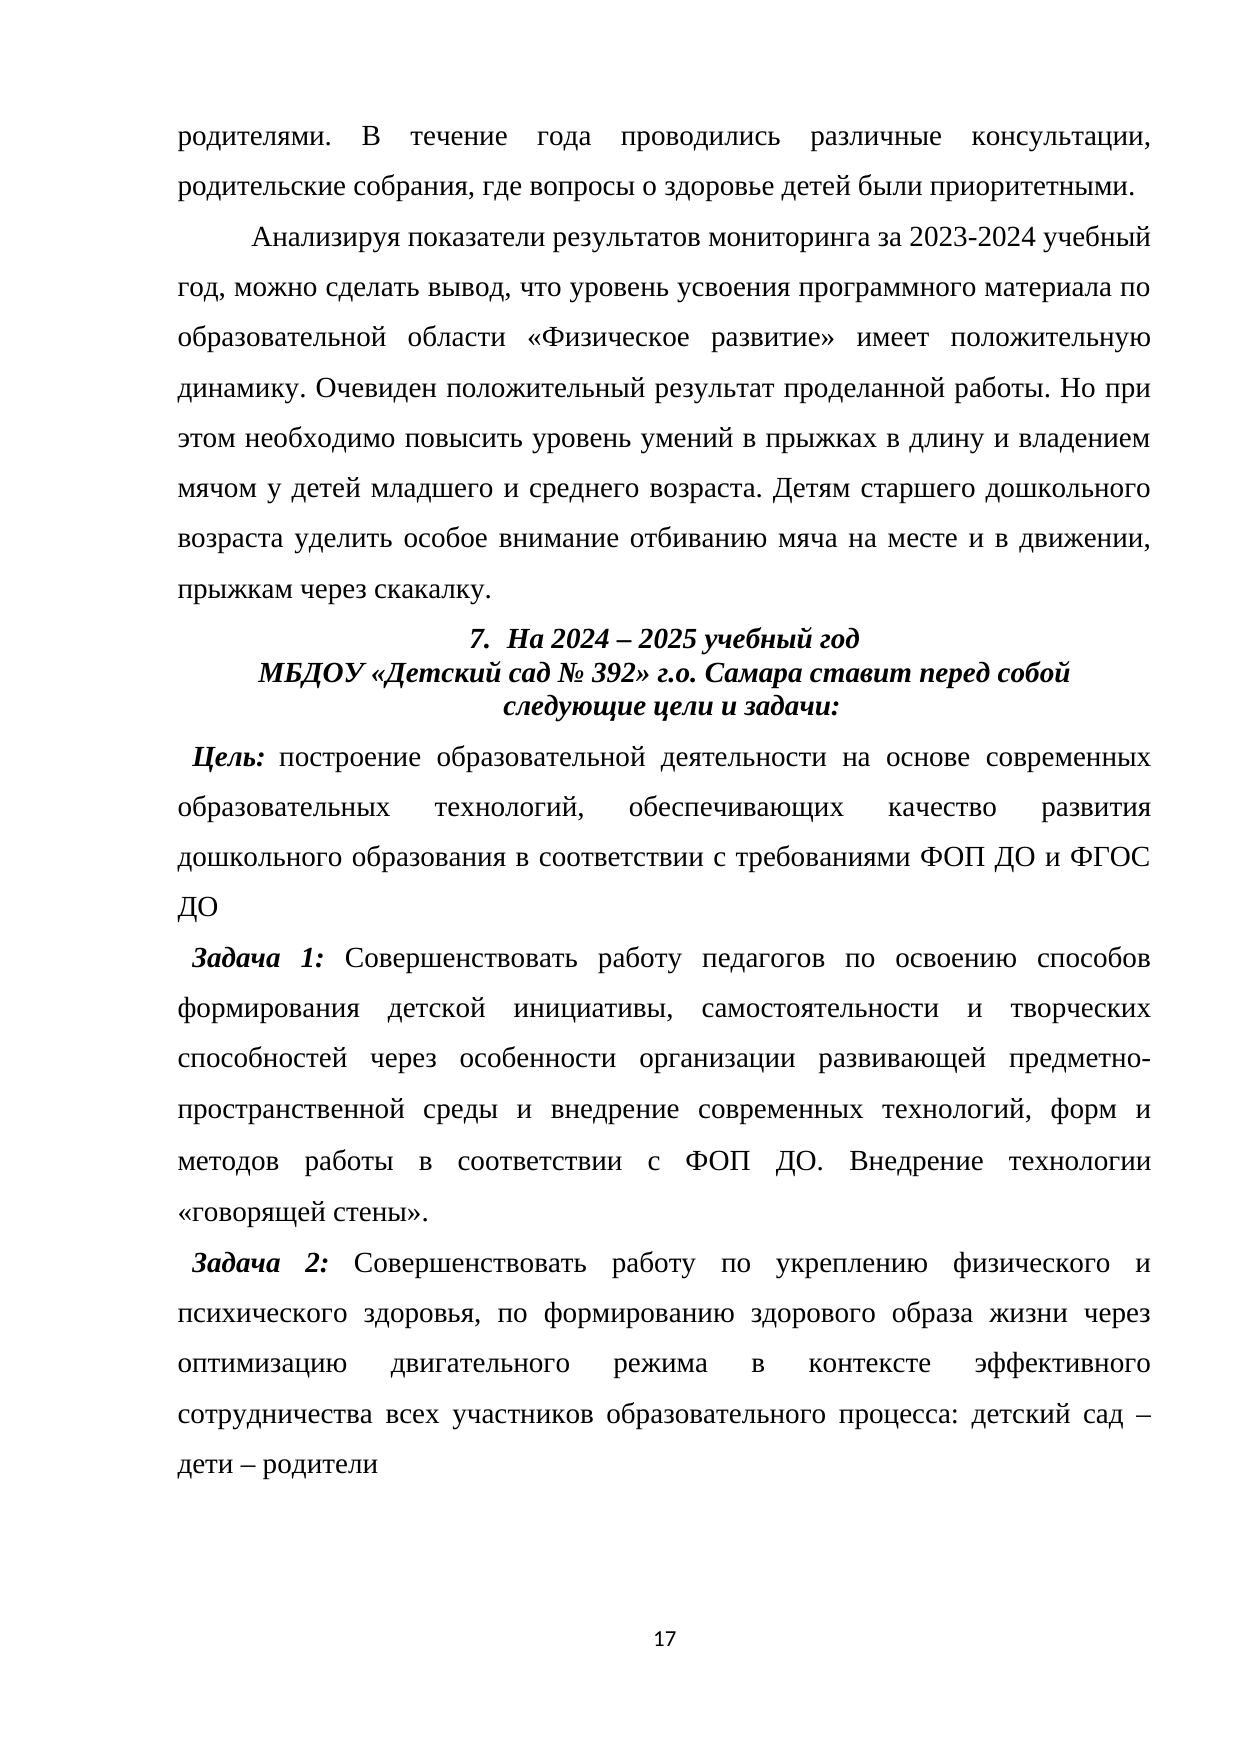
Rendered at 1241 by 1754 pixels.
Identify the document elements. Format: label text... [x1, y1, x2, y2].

list На 2024 – 2025 учебный год [177, 621, 1152, 655]
list Задача 1: Совершенствовать работу педагогов по освоению способов формирования детской инициативы, самостоятельности и творческих способностей через особенности организации развивающей предметно-пространственной среды и внедрение современных технологий, форм и методов работы в соответствии с ФОП ДО. Внедрение технологии «говорящей стены». [177, 940, 1152, 1228]
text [177, 118, 1152, 202]
text МБДОУ «Детский сад № 392» г.о. Самара ставит перед собой [177, 655, 1152, 688]
text Анализируя показатели результатов мониторинга за 2023-2024 учебный год, можно сделать вывод, что уровень усвоения программного материала по образовательной области «Физическое развитие» имеет положительную динамику. Очевиден положительный результат проделанной работы. Но при этом необходимо повысить уровень умений в прыжках в длину и владением мячом у детей младшего и среднего возраста. Детям старшего дошкольного возраста уделить особое внимание отбиванию мяча на месте и в движении, прыжкам через скакалку. [177, 219, 1152, 604]
list Цель: построение образовательной деятельности на основе современных образовательных технологий, обеспечивающих качество развития дошкольного образования в соответствии с требованиями ФОП ДО и ФГОС ДО [177, 739, 1152, 923]
list Задача 2: Совершенствовать работу по укреплению физического и психического здоровья, по формированию здорового образа жизни через оптимизацию двигательного режима в контексте эффективного сотрудничества всех участников образовательного процесса: детский сад – дети – родители [177, 1245, 1152, 1480]
list следующие цели и задачи: [177, 688, 1152, 722]
